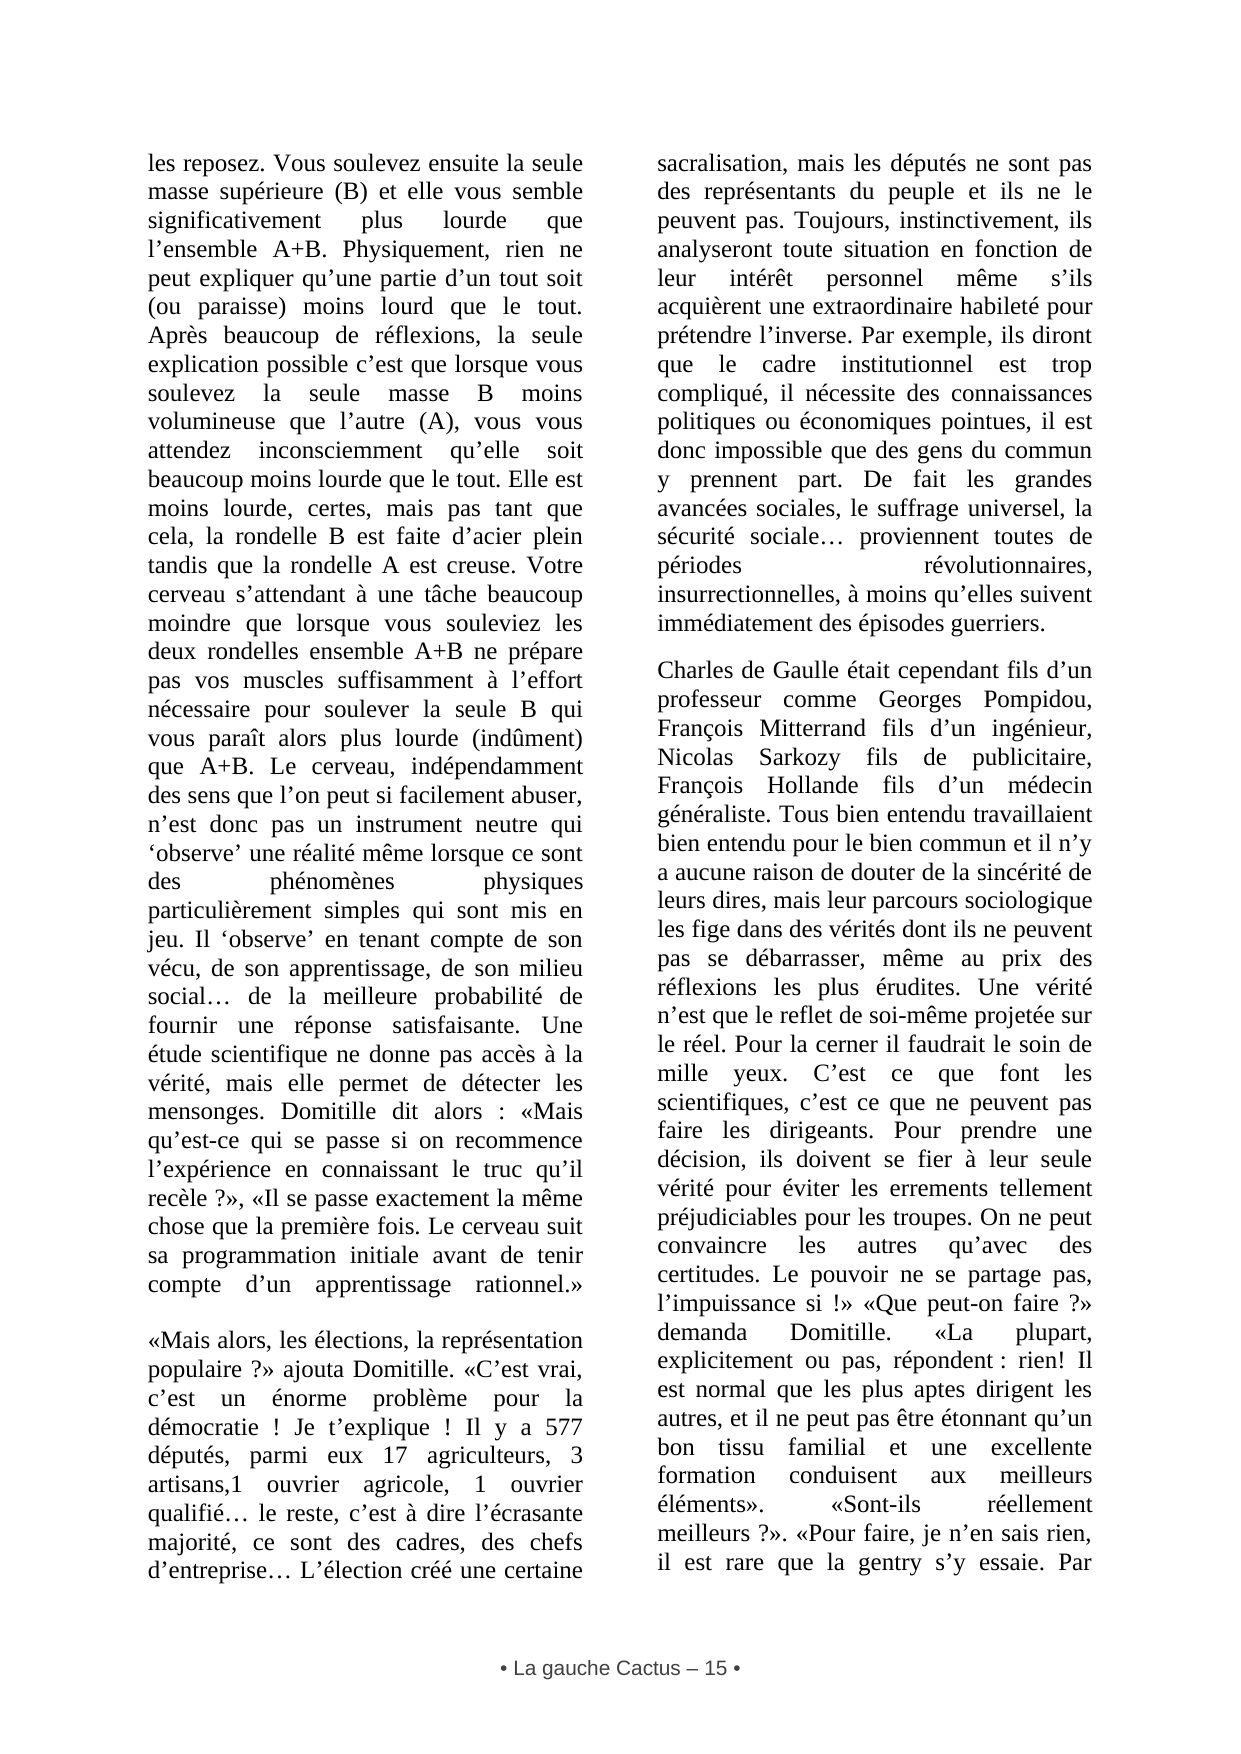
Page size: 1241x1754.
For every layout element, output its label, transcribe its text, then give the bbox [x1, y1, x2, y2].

text «Mais alors, les élections, la représentation populaire ?» ajouta Domitille. «C’est vrai, c’est un énorme problème pour la démocratie ! Je t’explique ! Il y a 577 députés, parmi eux 17 agriculteurs, 3 artisans,1 ouvrier agricole, 1 ouvrier qualifié… le reste, c’est à dire l’écrasante majorité, ce sont des cadres, des chefs d’entreprise… L’élection créé une certaine sacralisation, mais les députés ne sont pas des représentants du peuple et ils ne le peuvent pas. Toujours, instinctivement, ils analyseront toute situation en fonction de leur intérêt personnel même s’ils acquièrent une extraordinaire habileté pour prétendre l’inverse. Par exemple, ils diront que le cadre institutionnel est trop compliqué, il nécessite des connaissances politiques ou économiques pointues, il est donc impossible que des gens du commun y prennent part. De fait les grandes avancées sociales, le suffrage universel, la sécurité sociale… proviennent toutes de périodes révolutionnaires, insurrectionnelles, à moins qu’elles suivent immédiatement des épisodes guerriers. [148, 1326, 583, 1584]
text «Mais alors, les élections, la représentation populaire ?» ajouta Domitille. «C’est vrai, c’est un énorme problème pour la démocratie ! Je t’explique ! Il y a 577 députés, parmi eux 17 agriculteurs, 3 artisans,1 ouvrier agricole, 1 ouvrier qualifié… le reste, c’est à dire l’écrasante majorité, ce sont des cadres, des chefs d’entreprise… L’élection créé une certaine sacralisation, mais les députés ne sont pas des représentants du peuple et ils ne le peuvent pas. Toujours, instinctivement, ils analyseront toute situation en fonction de leur intérêt personnel même s’ils acquièrent une extraordinaire habileté pour prétendre l’inverse. Par exemple, ils diront que le cadre institutionnel est trop compliqué, il nécessite des connaissances politiques ou économiques pointues, il est donc impossible que des gens du commun y prennent part. De fait les grandes avancées sociales, le suffrage universel, la sécurité sociale… proviennent toutes de périodes révolutionnaires, insurrectionnelles, à moins qu’elles suivent immédiatement des épisodes guerriers. [657, 148, 1093, 636]
